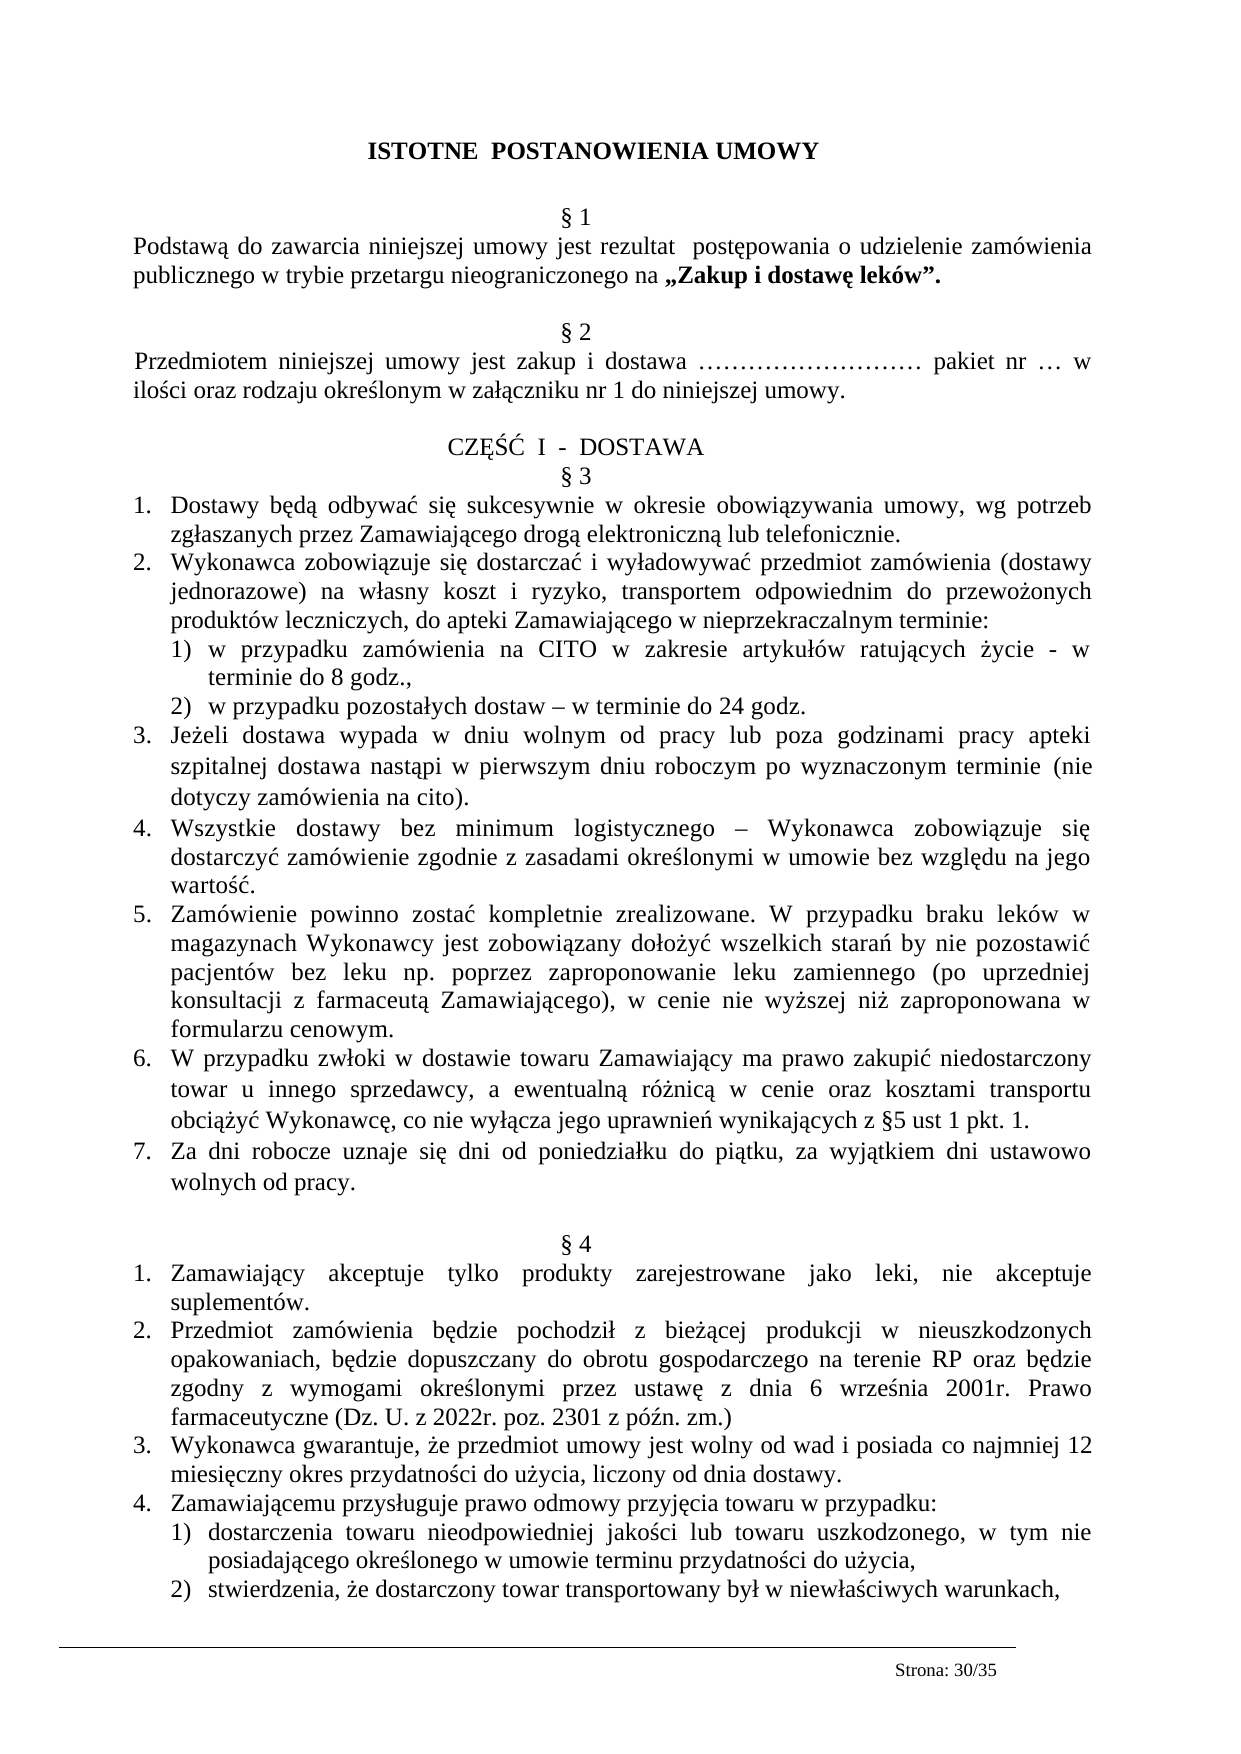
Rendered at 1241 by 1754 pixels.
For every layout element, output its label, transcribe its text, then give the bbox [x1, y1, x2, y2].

text ISTOTNE POSTANOWIENIA UMOWY [59, 136, 1128, 165]
list stwierdzenia, że dostarczony towar transportowany był w niewłaściwych warunkach, [170, 1574, 1092, 1603]
list Wszystkie dostawy bez minimum logistycznego – Wykonawca zobowiązuje się dostarczyć zamówienie zgodnie z zasadami określonymi w umowie bez względu na jego wartość. [133, 813, 1092, 899]
list w przypadku zamówienia na CITO w zakresie artykułów ratujących życie - w terminie do 8 godz., [170, 634, 1092, 691]
list w przypadku pozostałych dostaw – w terminie do 24 godz. [170, 691, 1092, 720]
list dostarczenia towaru nieodpowiedniej jakości lub towaru uszkodzonego, w tym nie posiadającego określonego w umowie terminu przydatności do użycia, [170, 1517, 1092, 1574]
text CZĘŚĆ I - DOSTAWA [59, 432, 1092, 461]
text § 3 [59, 461, 1092, 490]
list Zamawiającemu przysługuje prawo odmowy przyjęcia towaru w przypadku: [133, 1488, 1092, 1517]
list Wykonawca gwarantuje, że przedmiot umowy jest wolny od wad i posiada co najmniej 12 miesięczny okres przydatności do użycia, liczony od dnia dostawy. [133, 1431, 1092, 1488]
list Dostawy będą odbywać się sukcesywnie w okresie obowiązywania umowy, wg potrzeb zgłaszanych przez Zamawiającego drogą elektroniczną lub telefonicznie. [133, 490, 1092, 547]
list W przypadku zwłoki w dostawie towaru Zamawiający ma prawo zakupić niedostarczony towar u innego sprzedawcy, a ewentualną różnicą w cenie oraz kosztami transportu obciążyć Wykonawcę, co nie wyłącza jego uprawnień wynikających z §5 ust 1 pkt. 1. [133, 1043, 1092, 1134]
text Podstawą do zawarcia niniejszej umowy jest rezultat postępowania o udzielenie zamówienia publicznego w trybie przetargu nieograniczonego na „Zakup i dostawę leków”. [133, 231, 1092, 289]
text § 4 [59, 1229, 1092, 1258]
list Przedmiot zamówienia będzie pochodził z bieżącej produkcji w nieuszkodzonych opakowaniach, będzie dopuszczany do obrotu gospodarczego na terenie RP oraz będzie zgodny z wymogami określonymi przez ustawę z dnia 6 września 2001r. Prawo farmaceutyczne (Dz. U. z 2022r. poz. 2301 z późn. zm.) [133, 1316, 1092, 1431]
text Przedmiotem niniejszej umowy jest zakup i dostawa ……………………… pakiet nr … w ilości oraz rodzaju określonym w załączniku nr 1 do niniejszej umowy. [133, 346, 1092, 404]
list Zamawiający akceptuje tylko produkty zarejestrowane jako leki, nie akceptuje suplementów. [133, 1258, 1092, 1316]
list Za dni robocze uznaje się dni od poniedziałku do piątku, za wyjątkiem dni ustawowo wolnych od pracy. [133, 1136, 1092, 1196]
list Zamówienie powinno zostać kompletnie zrealizowane. W przypadku braku leków w magazynach Wykonawcy jest zobowiązany dołożyć wszelkich starań by nie pozostawić pacjentów bez leku np. poprzez zaproponowanie leku zamiennego (po uprzedniej konsultacji z farmaceutą Zamawiającego), w cenie nie wyższej niż zaproponowana w formularzu cenowym. [133, 899, 1092, 1043]
text § 1 [59, 202, 1092, 231]
list Wykonawca zobowiązuje się dostarczać i wyładowywać przedmiot zamówienia (dostawy jednorazowe) na własny koszt i ryzyko, transportem odpowiednim do przewożonych produktów leczniczych, do apteki Zamawiającego w nieprzekraczalnym terminie: [133, 547, 1092, 634]
list Jeżeli dostawa wypada w dniu wolnym od pracy lub poza godzinami pracy apteki szpitalnej dostawa nastąpi w pierwszym dniu roboczym po wyznaczonym terminie (nie dotyczy zamówienia na cito). [133, 720, 1092, 811]
text § 2 [59, 317, 1092, 346]
